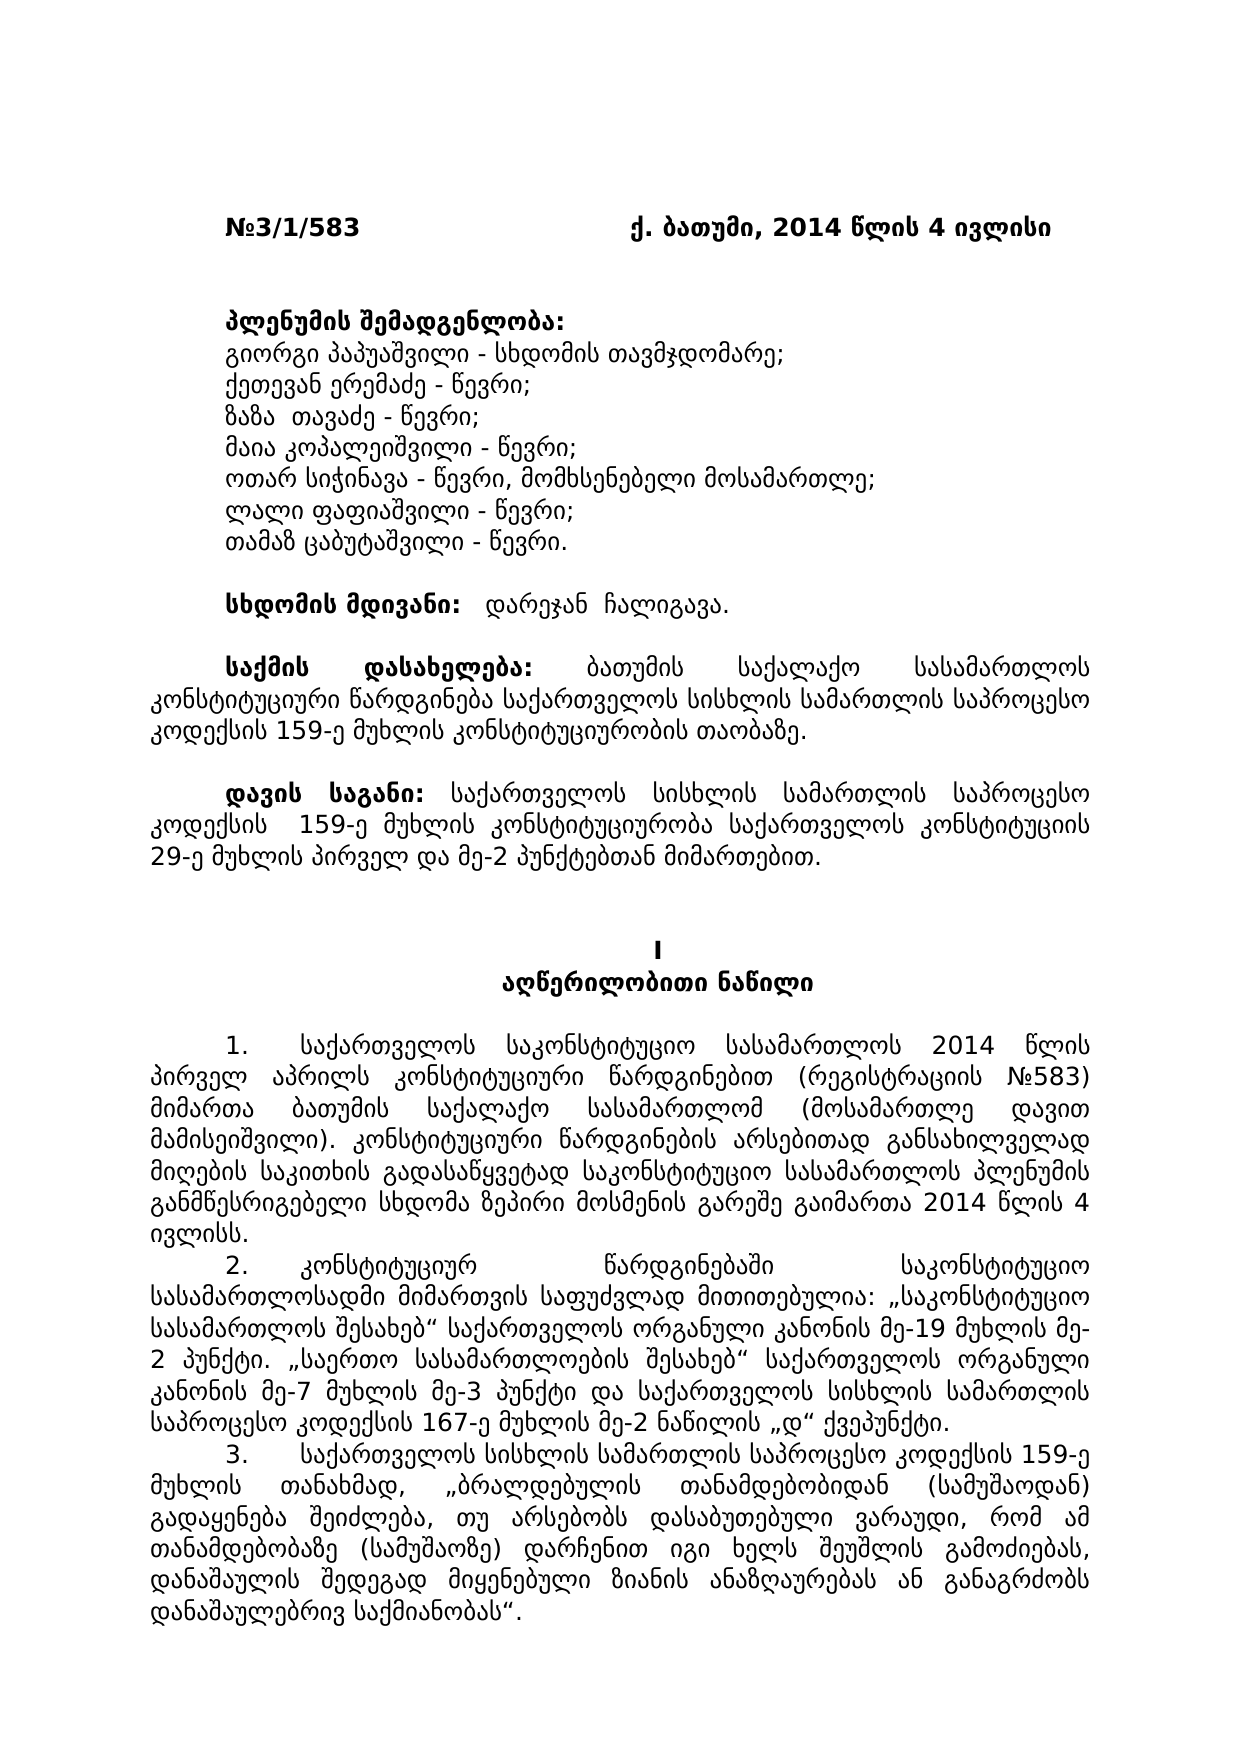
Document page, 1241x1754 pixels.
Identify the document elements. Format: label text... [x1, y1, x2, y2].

text დავის საგანი: საქართველოს სისხლის სამართლის საპროცესო კოდექსის 159-ე მუხლის კონსტიტუციურობა საქართველოს კონსტიტუციის 29-ე მუხლის პირველ და მე-2 პუნქტებთან მიმართებით. [150, 779, 1090, 871]
text აღწერილობითი ნაწილი [150, 968, 1090, 997]
text ქეთევან ერემაძე - წევრი; [150, 370, 1090, 399]
text №3/1/583 ქ. ბათუმი, 2014 წლის 4 ივლისი [150, 213, 1090, 242]
text მაია კოპალეიშვილი - წევრი; [150, 433, 1090, 462]
text თამაზ ცაბუტაშვილი - წევრი. [150, 527, 1090, 557]
text ოთარ სიჭინავა - წევრი, მომხსენებელი მოსამართლე; [150, 464, 1090, 494]
text სხდომის მდივანი: დარეჯან ჩალიგავა. [150, 590, 1090, 619]
text საქმის დასახელება: ბათუმის საქალაქო სასამართლოს კონსტიტუციური წარდგინება საქართველოს სისხლის სამართლის საპროცესო კოდექსის 159-ე მუხლის კონსტიტუციურობის თაობაზე. [150, 653, 1090, 745]
text 1. საქართველოს საკონსტიტუციო სასამართლოს 2014 წლის პირველ აპრილს კონსტიტუციური წარდგინებით (რეგისტრაციის №583) მიმართა ბათუმის საქალაქო სასამართლომ (მოსამართლე დავით მამისეიშვილი). კონსტიტუციური წარდგინების არსებითად განსახილველად მიღების საკითხის გადასაწყვეტად საკონსტიტუციო სასამართლოს პლენუმის განმწესრიგებელი სხდომა ზეპირი მოსმენის გარეშე გაიმართა 2014 წლის 4 ივლისს. [150, 1031, 1090, 1249]
text 2. კონსტიტუციურ წარდგინებაში საკონსტიტუციო სასამართლოსადმი მიმართვის საფუძვლად მითითებულია: „საკონსტიტუციო სასამართლოს შესახებ“ საქართველოს ორგანული კანონის მე-19 მუხლის მე-2 პუნქტი. „საერთო სასამართლოების შესახებ“ საქართველოს ორგანული კანონის მე-7 მუხლის მე-3 პუნქტი და საქართველოს სისხლის სამართლის საპროცესო კოდექსის 167-ე მუხლის მე-2 ნაწილის „დ“ ქვეპუნქტი. [150, 1251, 1090, 1437]
text პლენუმის შემადგენლობა: [150, 307, 1090, 336]
text გიორგი პაპუაშვილი - სხდომის თავმჯდომარე; [150, 339, 1090, 368]
text ლალი ფაფიაშვილი - წევრი; [150, 496, 1090, 525]
text 3. საქართველოს სისხლის სამართლის საპროცესო კოდექსის 159-ე მუხლის თანახმად, „ბრალდებულის თანამდებობიდან (სამუშაოდან) გადაყენება შეიძლება, თუ არსებობს დასაბუთებული ვარაუდი, რომ ამ თანამდებობაზე (სამუშაოზე) დარჩენით იგი ხელს შეუშლის გამოძიებას, დანაშაულის შედეგად მიყენებული ზიანის ანაზღაურებას ან განაგრძობს დანაშაულებრივ საქმიანობას“. [150, 1440, 1090, 1626]
text ზაზა თავაძე - წევრი; [150, 402, 1090, 431]
text I [150, 936, 1090, 966]
